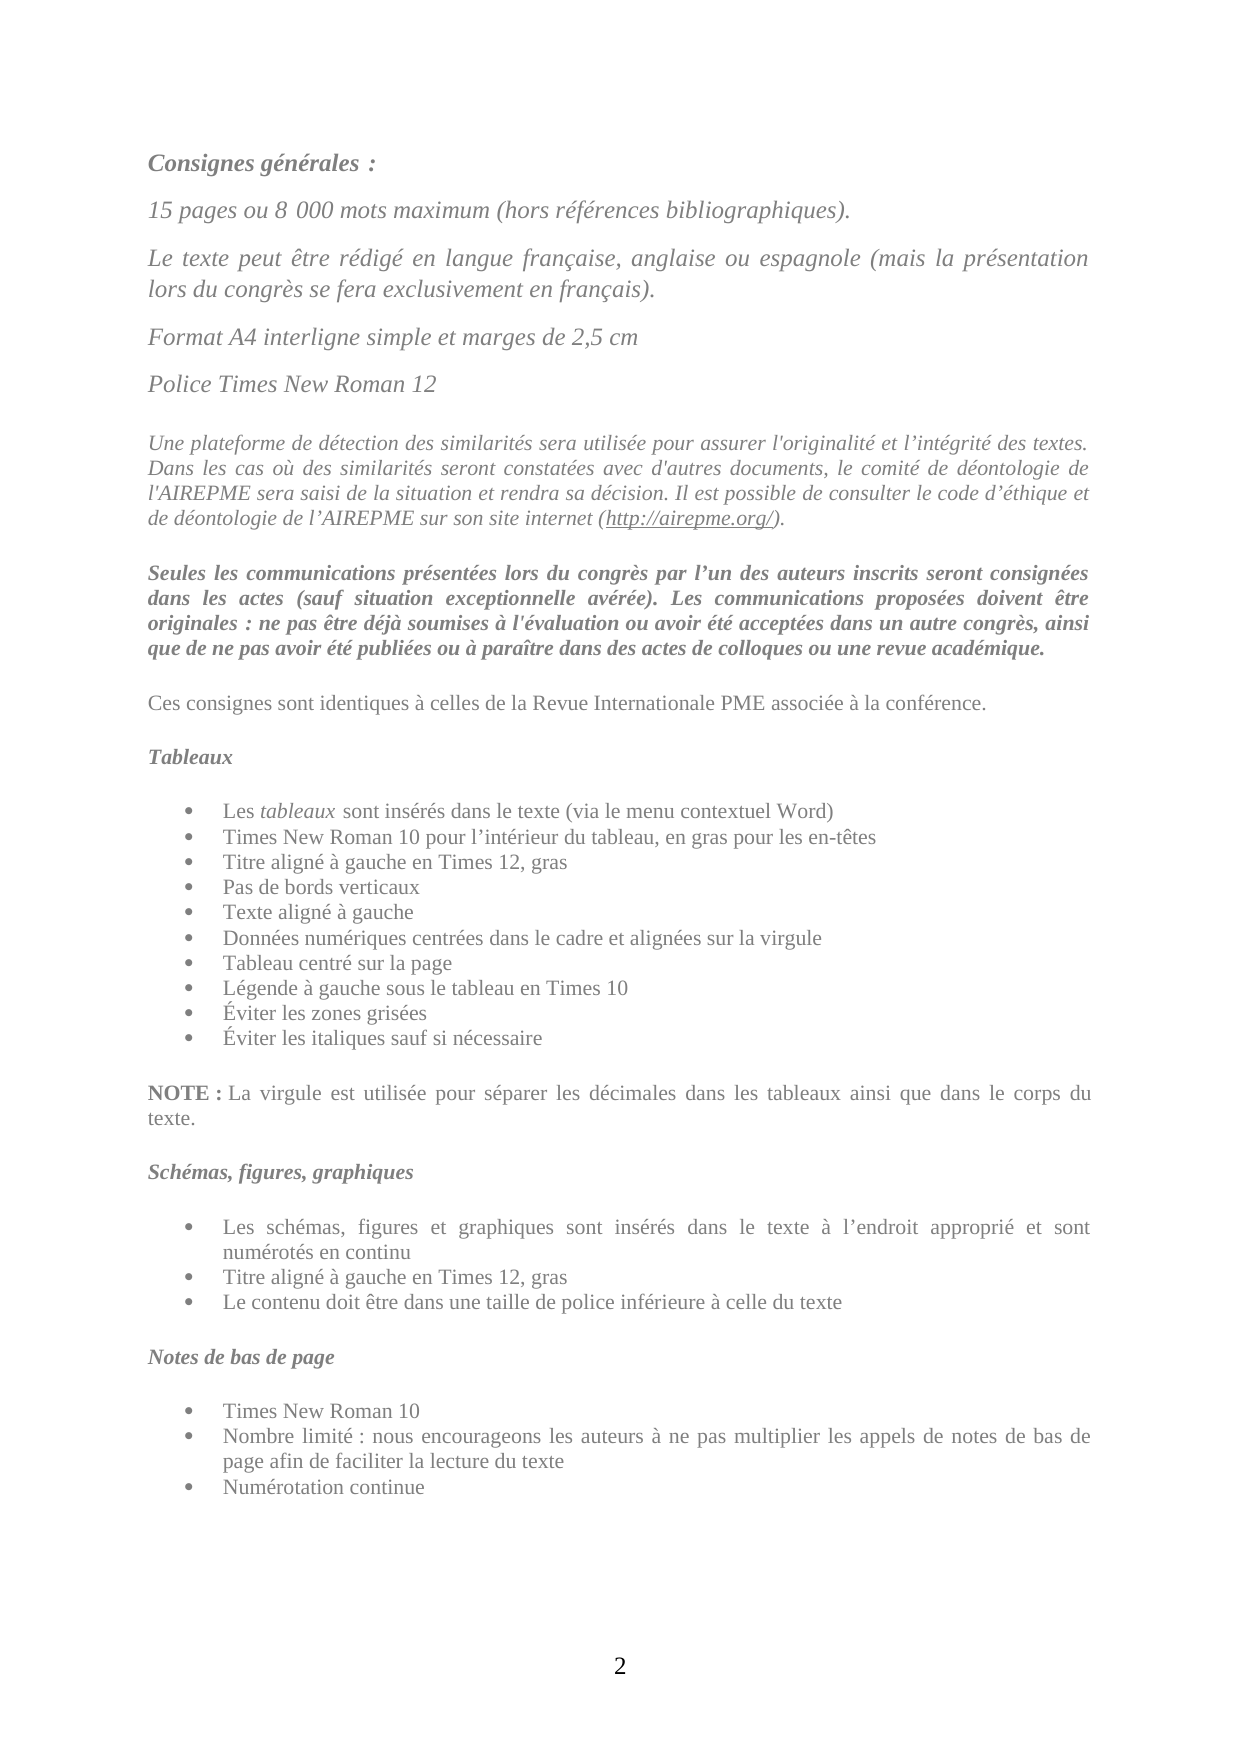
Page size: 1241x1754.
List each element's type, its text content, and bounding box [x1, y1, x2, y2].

text Ces consignes sont identiques à celles de la Revue Internationale PME associée à la conférence. [148, 690, 1093, 715]
text Notes de bas de page [148, 1344, 1093, 1369]
text 15 pages ou 8 000 mots maximum (hors références bibliographiques). [148, 195, 1093, 224]
list Données numériques centrées dans le cadre et alignées sur la virgule [185, 924, 1093, 950]
list Nombre limité : nous encourageons les auteurs à ne pas multiplier les appels de notes de bas de page afin de faciliter la lecture du texte [185, 1423, 1093, 1474]
list Numérotation continue [185, 1474, 1093, 1499]
text Tableaux [148, 744, 1093, 769]
list Tableau centré sur la page [185, 950, 1093, 975]
list Les tableaux sont insérés dans le texte (via le menu contextuel Word) [185, 798, 1093, 824]
text Schémas, figures, graphiques [148, 1159, 1093, 1184]
text Police Times New Roman 12 [148, 369, 1093, 398]
text Une plateforme de détection des similarités sera utilisée pour assurer l'originalité et l’intégrité des textes. Dans les cas où des similarités seront constatées avec d'autres documents, le comité de déontologie de l'AIREPME sera saisi de la situation et rendra sa décision. Il est possible de consulter le code d’éthique et de déontologie de l’AIREPME sur son site internet (http://airepme.org/). [148, 430, 1093, 531]
text Le texte peut être rédigé en langue française, anglaise ou espagnole (mais la présentation lors du congrès se fera exclusivement en français). [148, 243, 1093, 303]
list Éviter les italiques sauf si nécessaire [185, 1025, 1093, 1051]
text Consignes générales : [148, 148, 1093, 176]
text Format A4 interligne simple et marges de 2,5 cm [148, 322, 1093, 351]
list Times New Roman 10 pour l’intérieur du tableau, en gras pour les en-têtes [185, 824, 1093, 849]
list Titre aligné à gauche en Times 12, gras [185, 849, 1093, 874]
list Texte aligné à gauche [185, 899, 1093, 924]
text Seules les communications présentées lors du congrès par l’un des auteurs inscrits seront consignées dans les actes (sauf situation exceptionnelle avérée). Les communications proposées doivent être originales : ne pas être déjà soumises à l'évaluation ou avoir été acceptées dans un autre congrès, ainsi que de ne pas avoir été publiées ou à paraître dans des actes de colloques ou une revue académique. [148, 560, 1093, 661]
list Les schémas, figures et graphiques sont insérés dans le texte à l’endroit approprié et sont numérotés en continu [185, 1214, 1093, 1264]
list Pas de bords verticaux [185, 874, 1093, 899]
list Titre aligné à gauche en Times 12, gras [185, 1264, 1093, 1289]
list Times New Roman 10 [185, 1398, 1093, 1423]
list Légende à gauche sous le tableau en Times 10 [185, 975, 1093, 1000]
list Le contenu doit être dans une taille de police inférieure à celle du texte [185, 1289, 1093, 1314]
list Éviter les zones grisées [185, 1000, 1093, 1025]
text NOTE : La virgule est utilisée pour séparer les décimales dans les tableaux ainsi que dans le corps du texte. [148, 1080, 1093, 1130]
